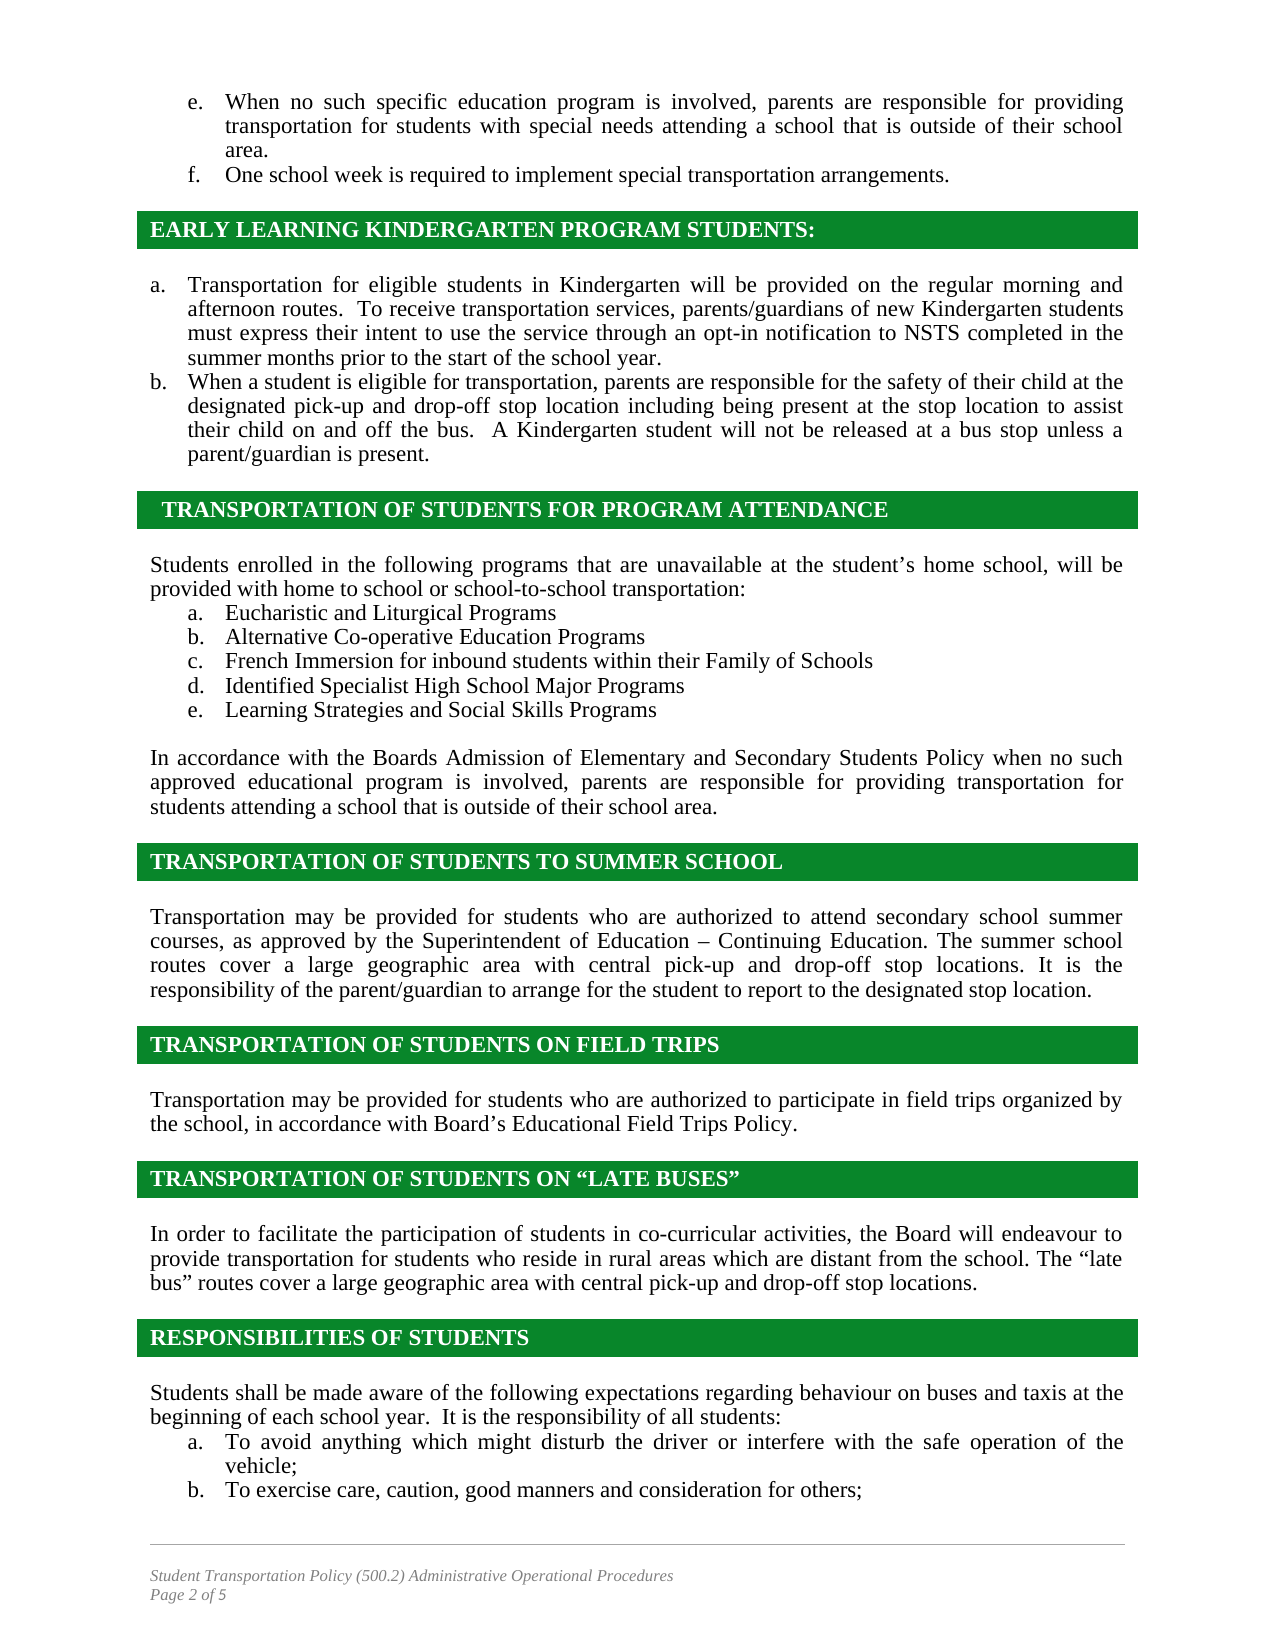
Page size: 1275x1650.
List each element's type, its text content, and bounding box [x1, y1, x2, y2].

text Transportation may be provided for students who are authorized to participate in field trips organized by the school, in accordance with Board’s Educational Field Trips Policy. [150, 1088, 1125, 1137]
list Learning Strategies and Social Skills Programs [187, 698, 1125, 722]
list French Immersion for inbound students within their Family of Schools [187, 650, 1125, 674]
text TRANSPORTATION OF STUDENTS ON “LATE BUSES” [142, 1166, 1133, 1194]
list When no such specific education program is involved, parents are responsible for providing transportation for students with special needs attending a school that is outside of their school area. [187, 90, 1125, 163]
text Students enrolled in the following programs that are unavailable at the student’s home school, will be provided with home to school or school-to-school transportation: [150, 553, 1125, 601]
list One school week is required to implement special transportation arrangements. [187, 163, 1125, 187]
list To avoid anything which might disturb the driver or interfere with the safe operation of the vehicle; [187, 1430, 1125, 1478]
text In order to facilitate the participation of students in co-curricular activities, the Board will endeavour to provide transportation for students who reside in rural areas which are distant from the school. The “late bus” routes cover a large geographic area with central pick-up and drop-off stop locations. [150, 1223, 1125, 1295]
text In accordance with the Boards Admission of Elementary and Secondary Students Policy when no such approved educational program is involved, parents are responsible for providing transportation for students attending a school that is outside of their school area. [150, 746, 1125, 819]
list Transportation for eligible students in Kindergarten will be provided on the regular morning and afternoon routes. To receive transportation services, parents/guardians of new Kindergarten students must express their intent to use the service through an opt-in notification to NSTS completed in the summer months prior to the start of the school year. [150, 273, 1125, 370]
text Students shall be made aware of the following expectations regarding behaviour on buses and taxis at the beginning of each school year. It is the responsibility of all students: [150, 1381, 1125, 1430]
text TRANSPORTATION OF STUDENTS TO SUMMER SCHOOL [142, 848, 1133, 876]
text TRANSPORTATION OF STUDENTS ON FIELD TRIPS [142, 1031, 1133, 1059]
text EARLY LEARNING KINDERGARTEN PROGRAM STUDENTS: [142, 216, 1133, 244]
list Eucharistic and Liturgical Programs [187, 601, 1125, 626]
list Alternative Co-operative Education Programs [187, 626, 1125, 650]
text TRANSPORTATION OF STUDENTS FOR PROGRAM ATTENDANCE [142, 496, 1133, 524]
list To exercise care, caution, good manners and consideration for others; [187, 1478, 1125, 1502]
text RESPONSIBILITIES OF STUDENTS [142, 1324, 1133, 1353]
text Transportation may be provided for students who are authorized to attend secondary school summer courses, as approved by the Superintendent of Education – Continuing Education. The summer school routes cover a large geographic area with central pick-up and drop-off stop locations. It is the responsibility of the parent/guardian to arrange for the student to report to the designated stop location. [150, 905, 1125, 1002]
list Identified Specialist High School Major Programs [187, 674, 1125, 698]
list When a student is eligible for transportation, parents are responsible for the safety of their child at the designated pick-up and drop-off stop location including being present at the stop location to assist their child on and off the bus. A Kindergarten student will not be released at a bus stop unless a parent/guardian is present. [150, 370, 1125, 467]
